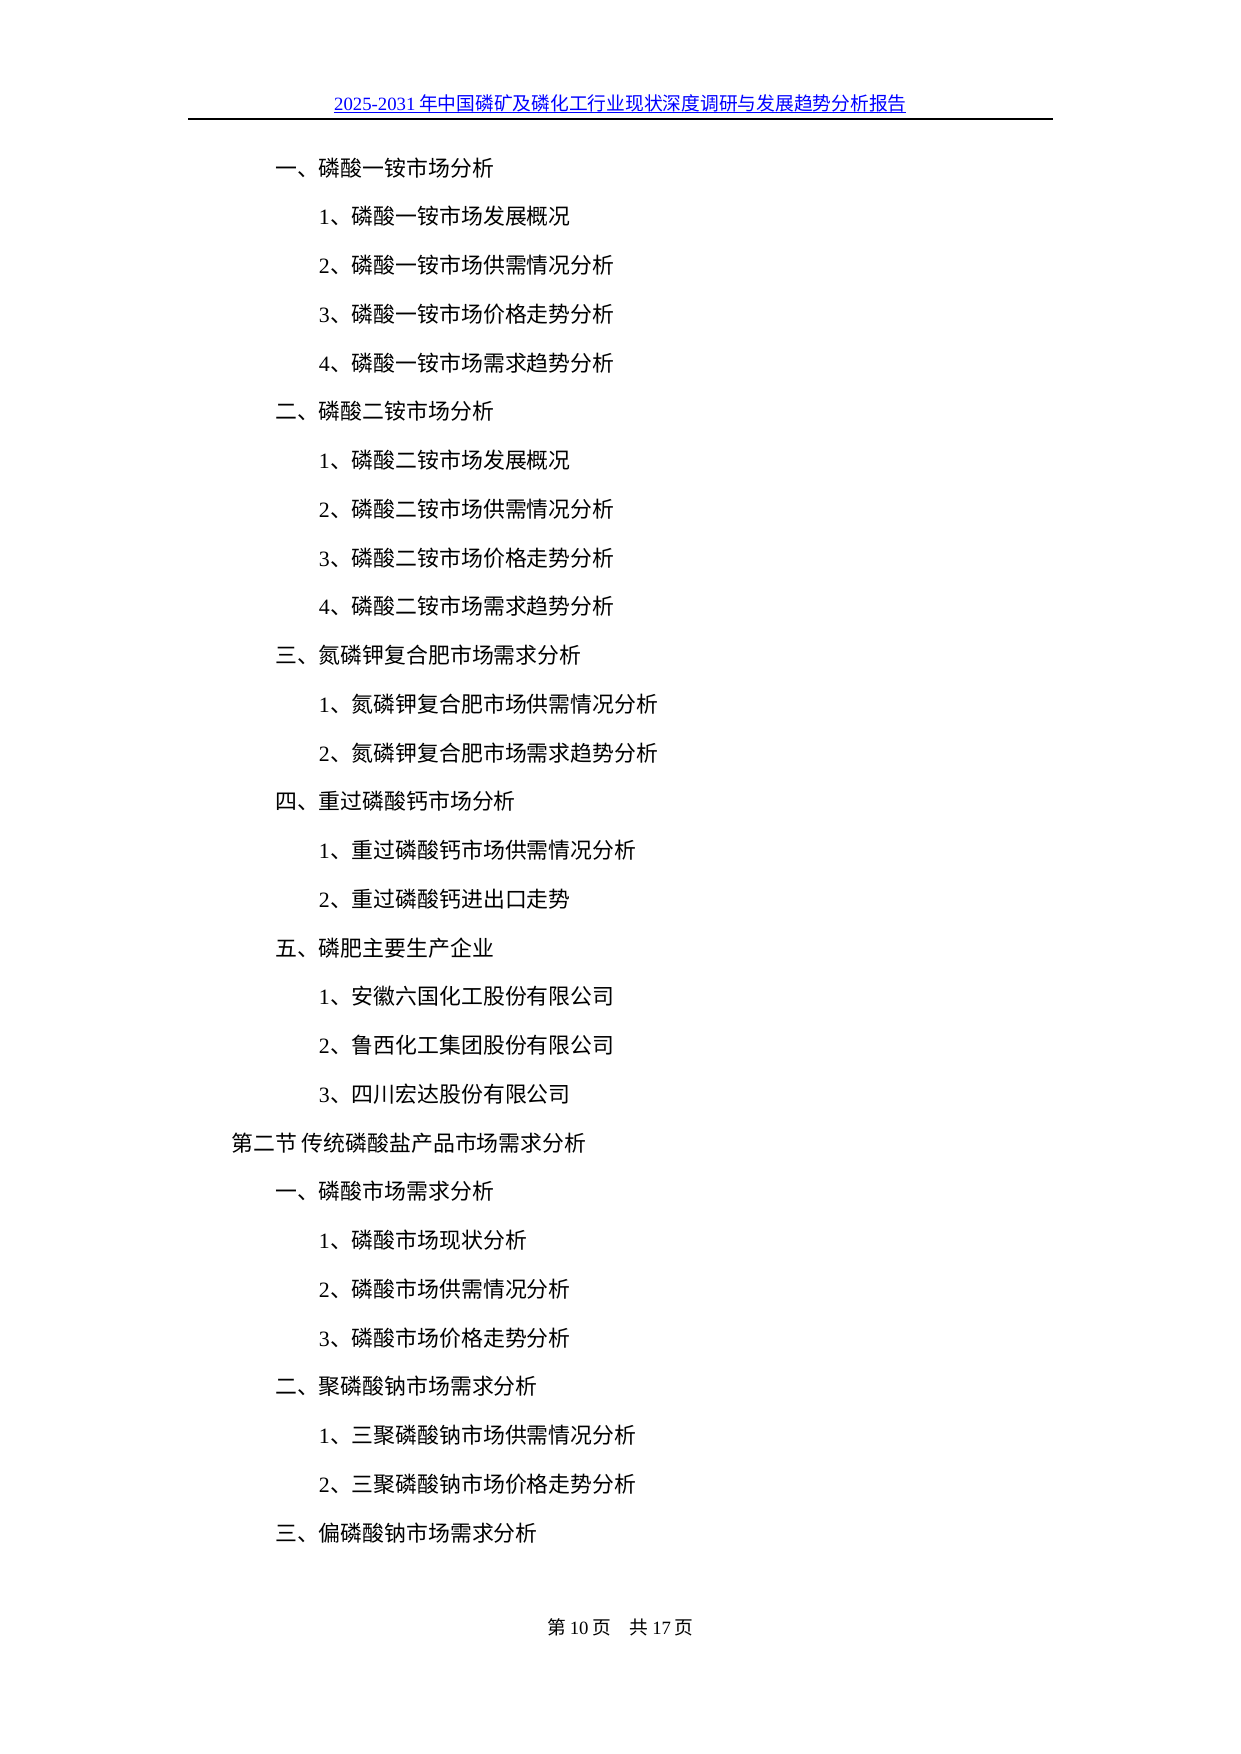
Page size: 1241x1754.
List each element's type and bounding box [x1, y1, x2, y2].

text [187, 150, 1053, 1548]
